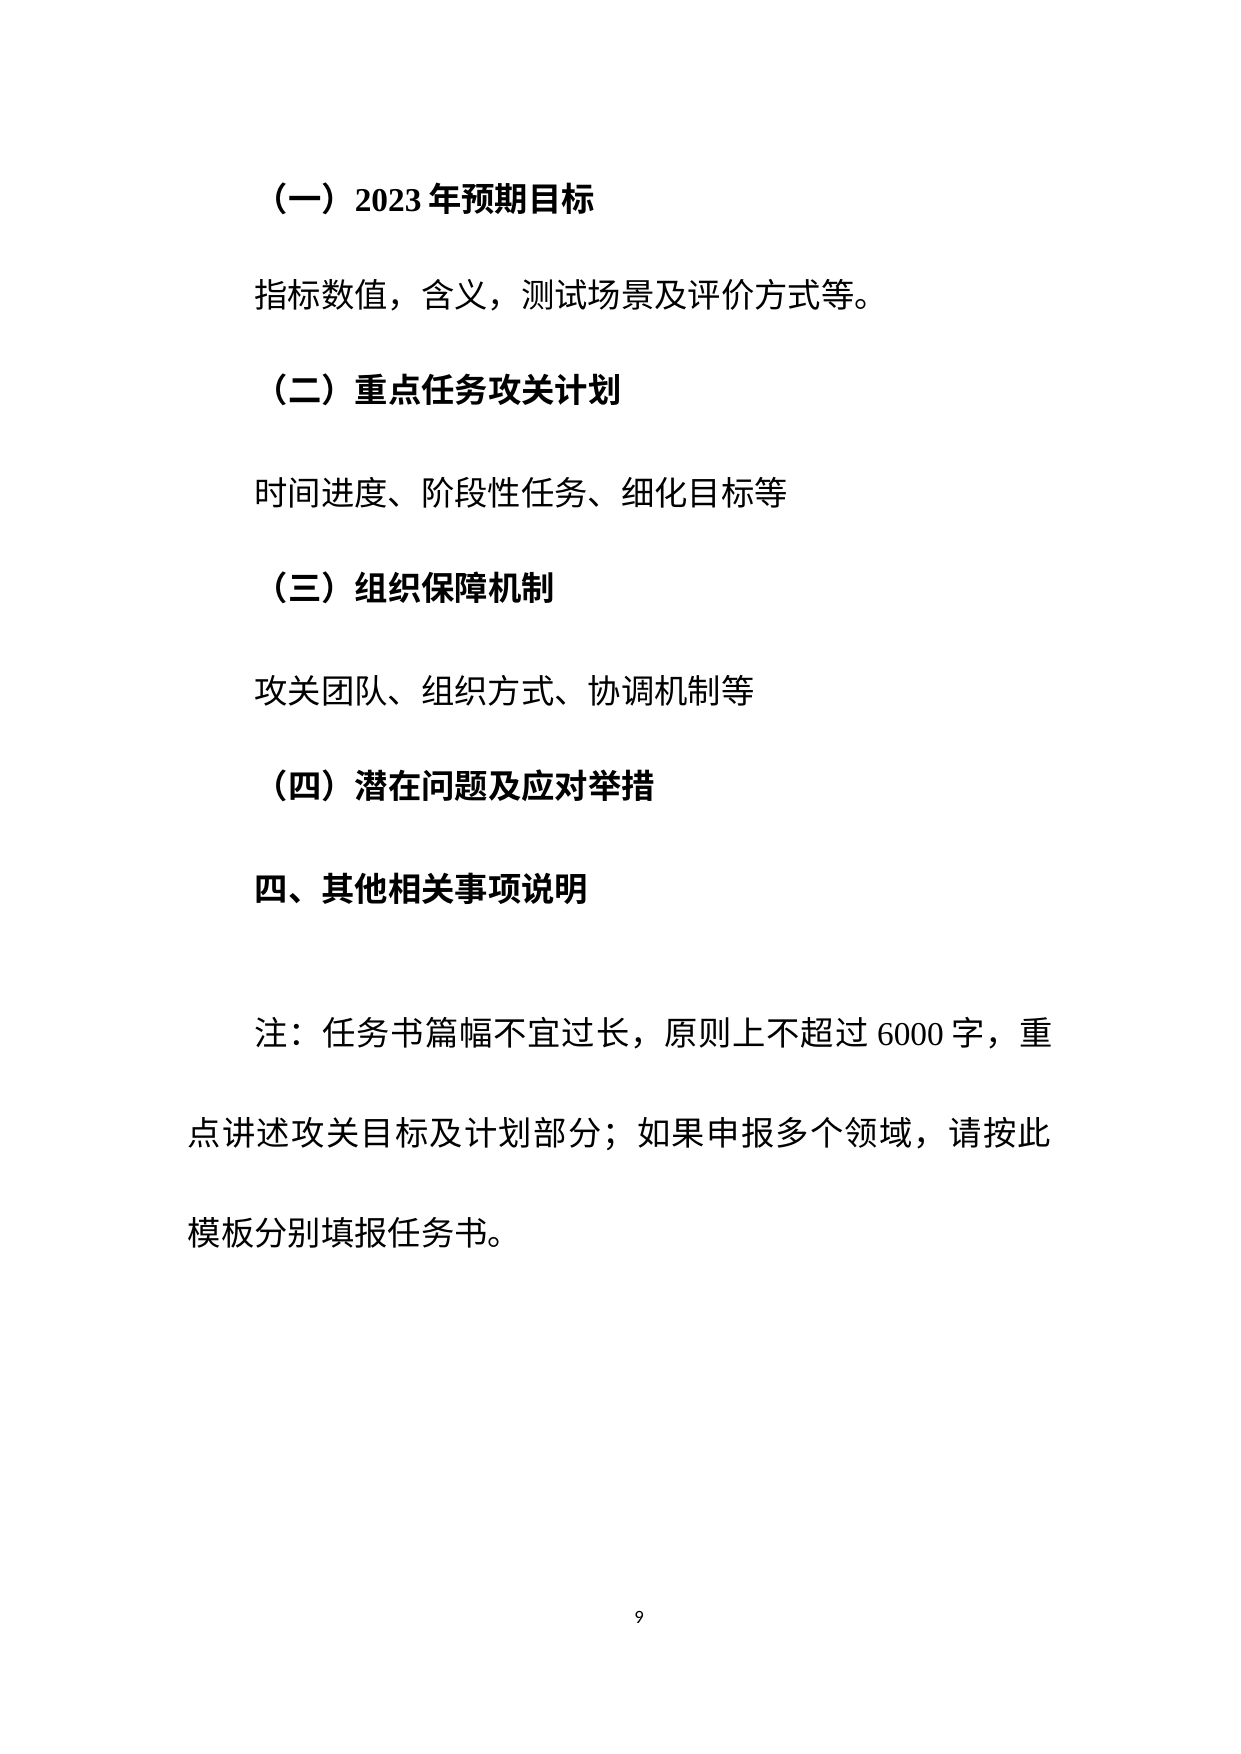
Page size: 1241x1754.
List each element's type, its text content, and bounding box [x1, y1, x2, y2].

text （一）2023年预期目标 [187, 152, 1053, 243]
text 指标数值，含义，测试场景及评价方式等。 [187, 247, 1053, 338]
text （四）潜在问题及应对举措 [187, 739, 1053, 829]
text 四、其他相关事项说明 [187, 841, 1053, 932]
text 注：任务书篇幅不宜过长，原则上不超过6000字，重点讲述攻关目标及计划部分；如果申报多个领域，请按此模板分别填报任务书。 [187, 986, 1053, 1276]
text 攻关团队、组织方式、协调机制等 [187, 643, 1053, 734]
text （三）组织保障机制 [187, 541, 1053, 631]
text 时间进度、阶段性任务、细化目标等 [187, 445, 1053, 536]
text （二）重点任务攻关计划 [187, 343, 1053, 433]
